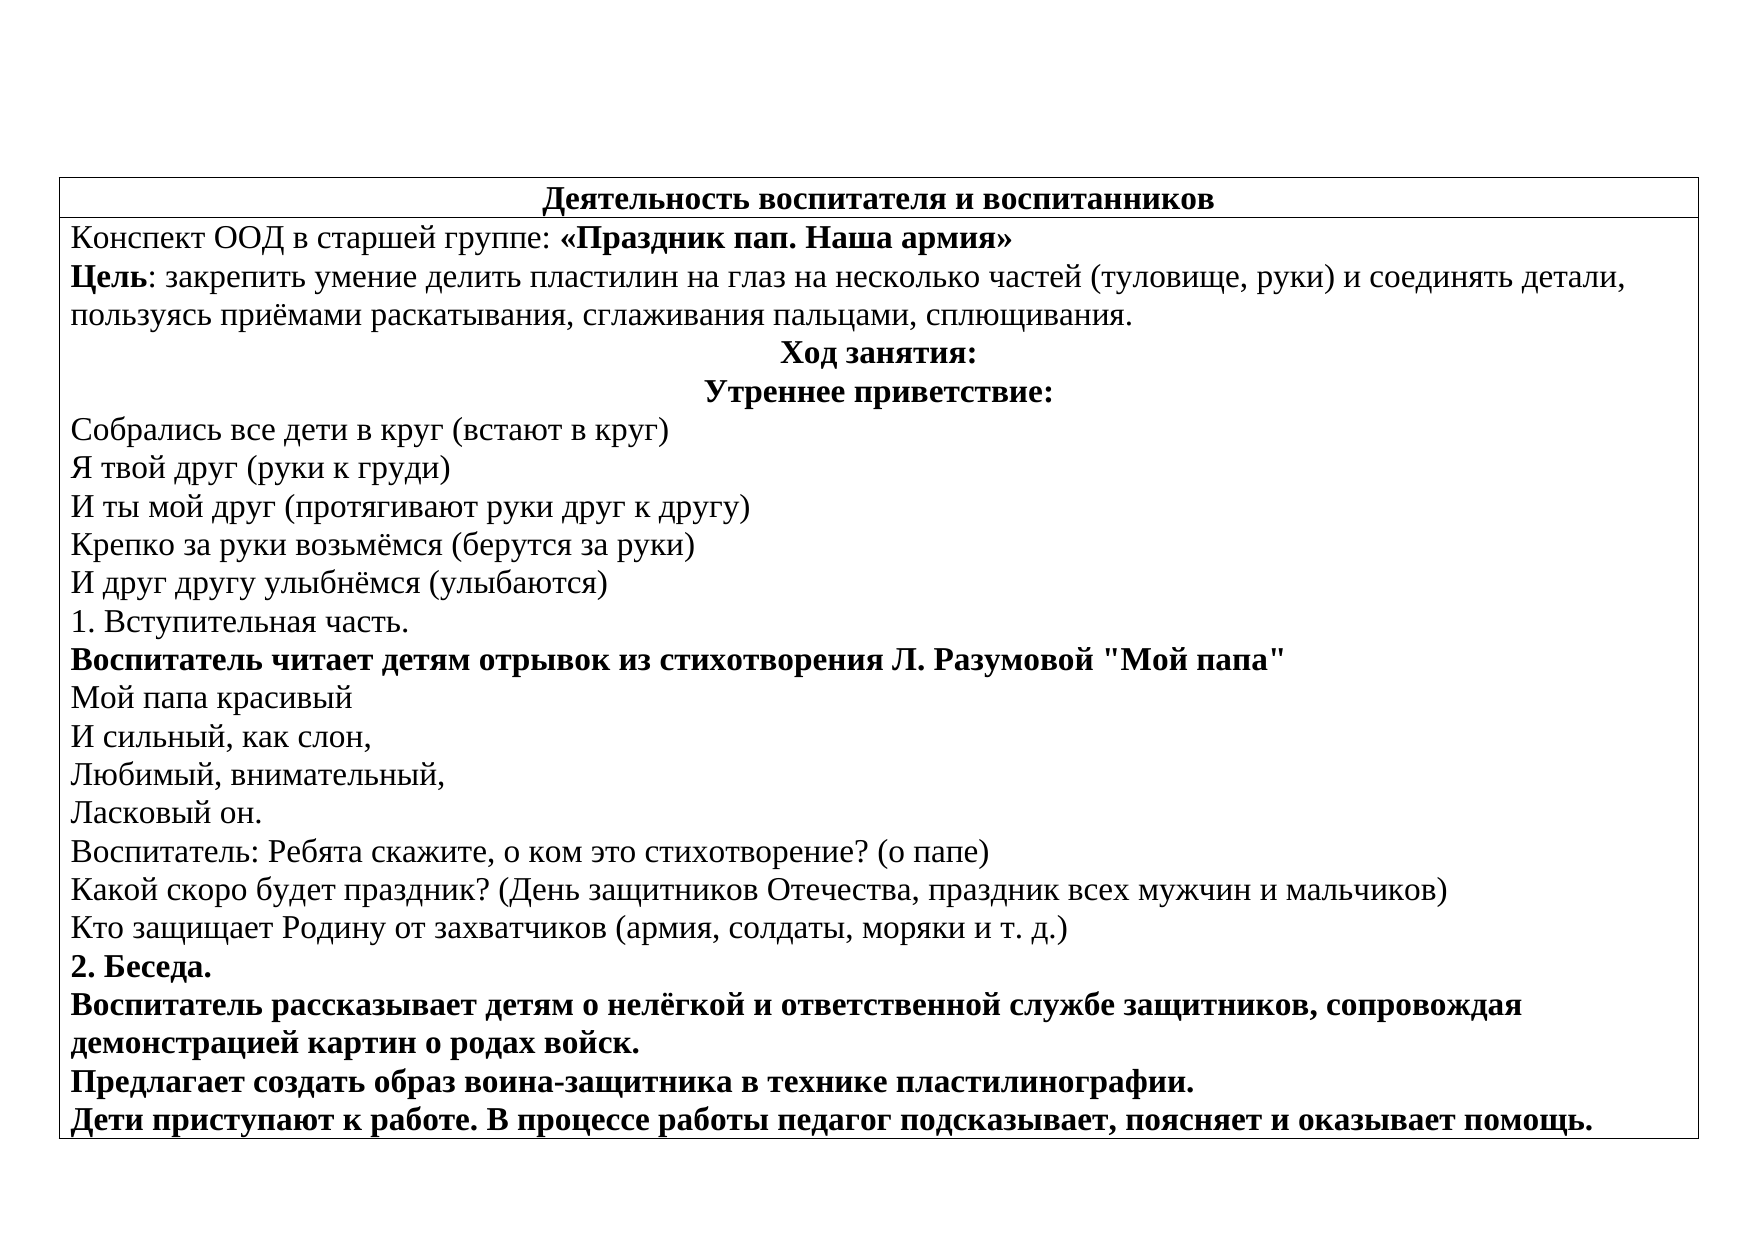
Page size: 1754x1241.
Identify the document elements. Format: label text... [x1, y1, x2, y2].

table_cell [60, 218, 1698, 1138]
table_header Деятельность воспитателя и воспитанников [60, 178, 1698, 217]
